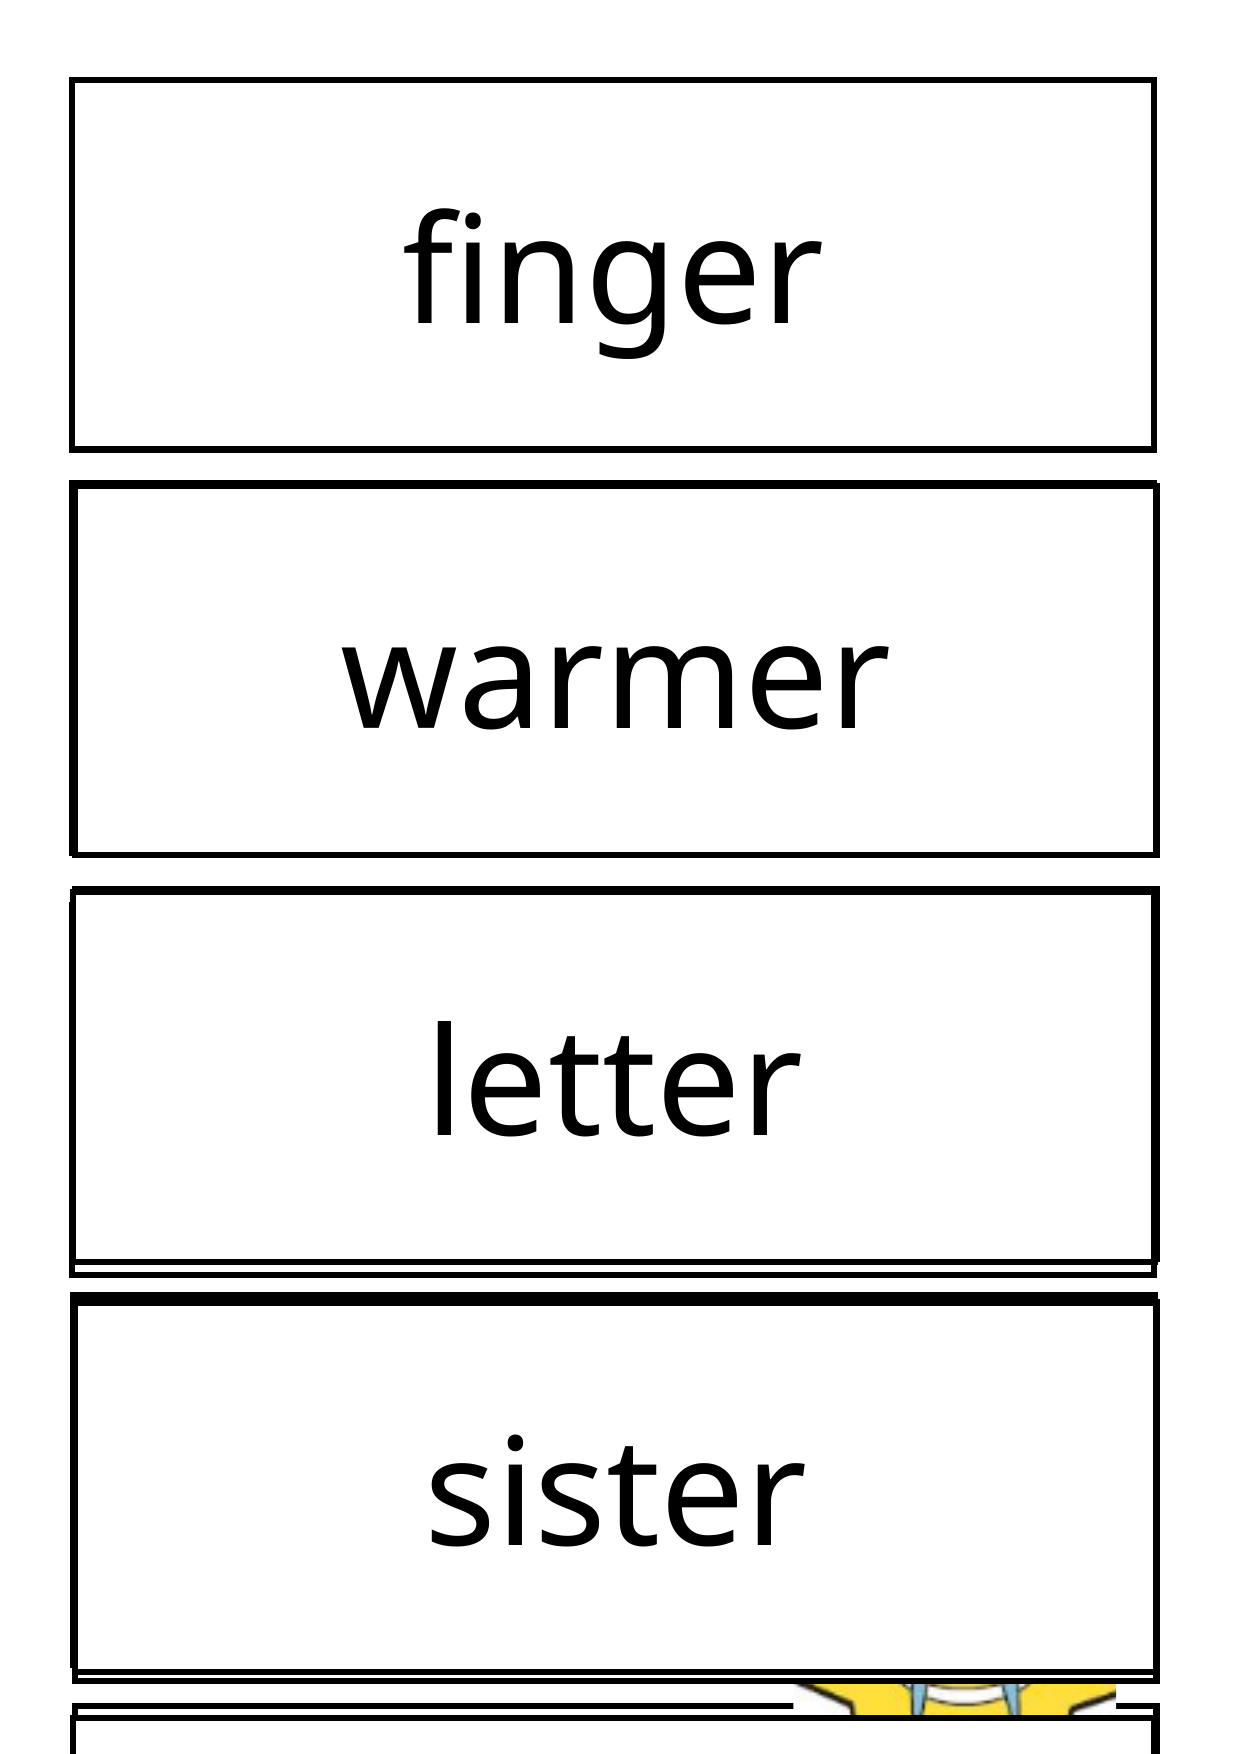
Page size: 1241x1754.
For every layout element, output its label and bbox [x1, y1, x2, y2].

picture [793, 1684, 1117, 1715]
